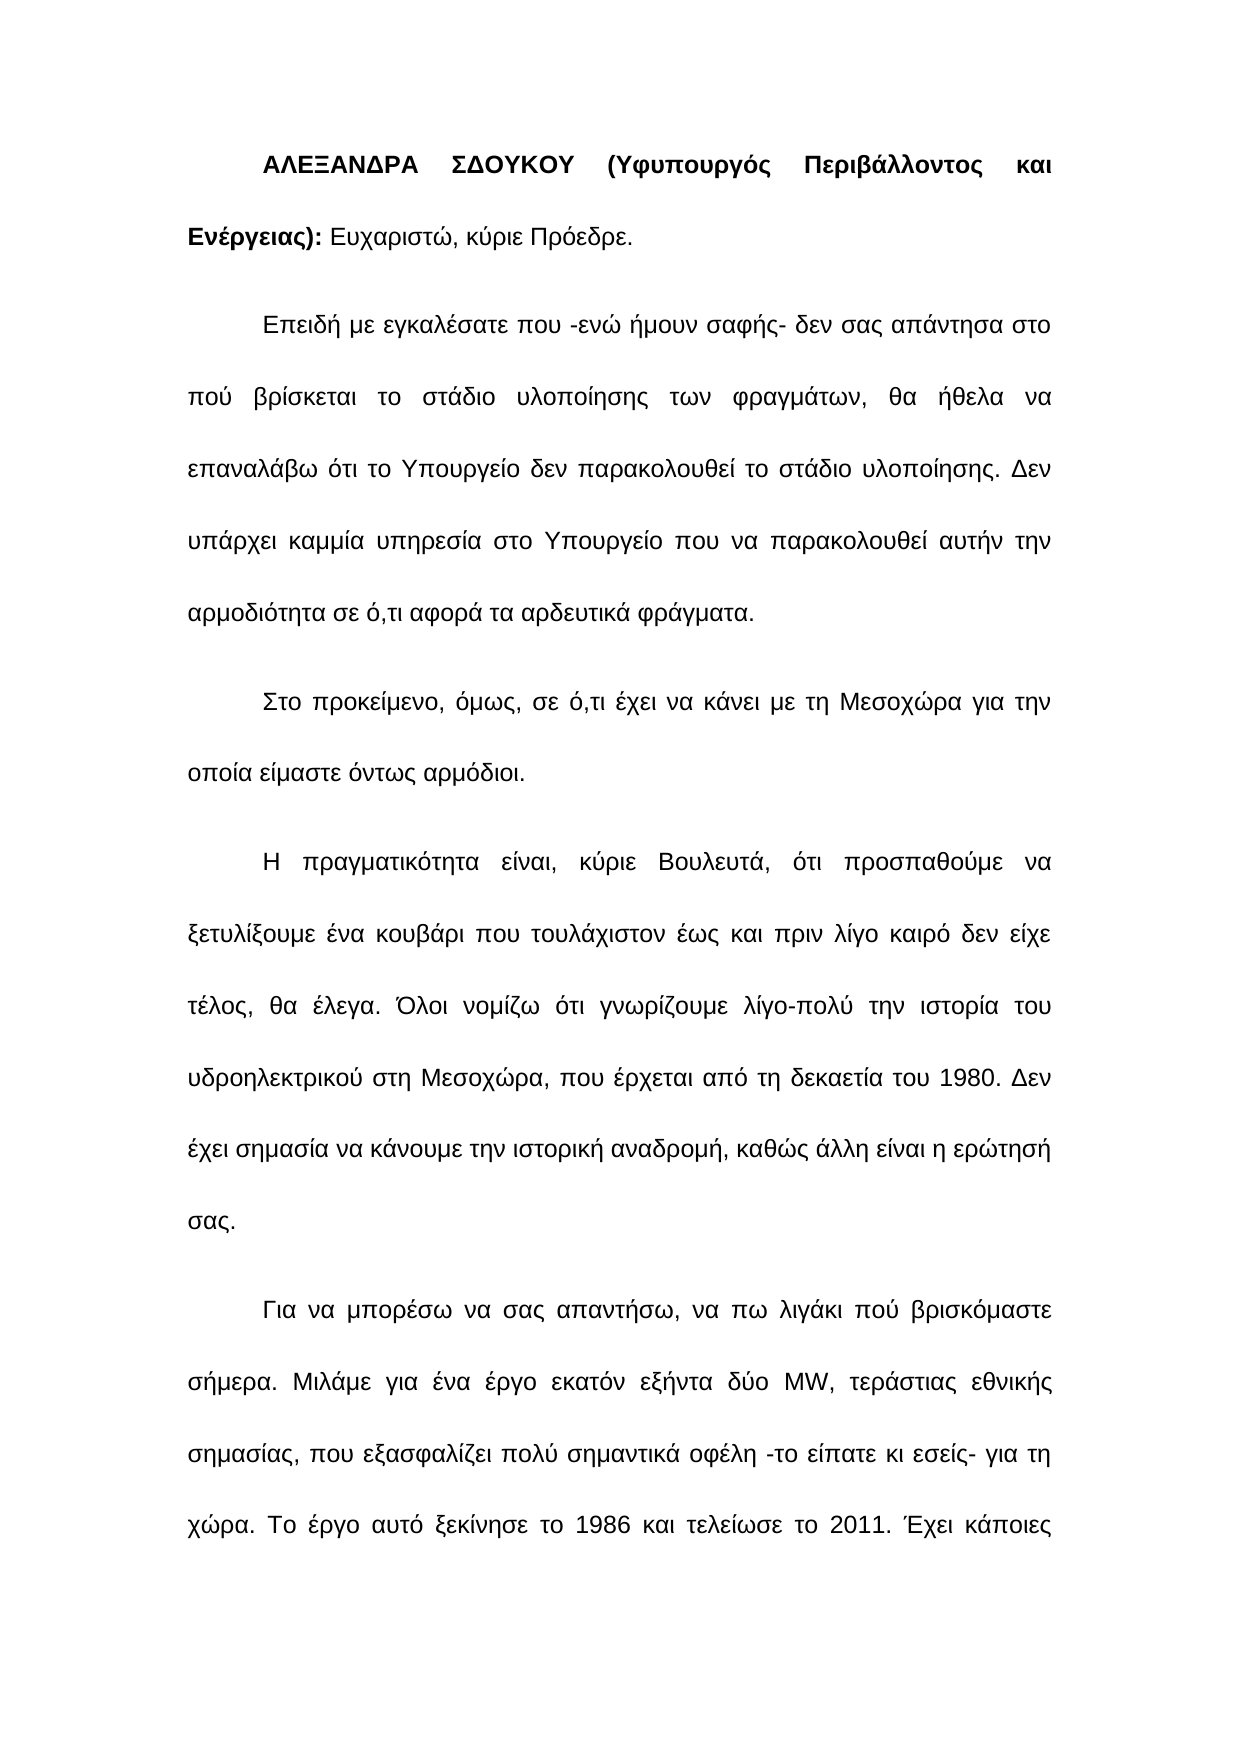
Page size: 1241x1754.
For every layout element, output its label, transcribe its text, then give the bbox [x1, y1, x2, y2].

text ΑΛΕΞΑΝΔΡΑ ΣΔΟΥΚΟΥ (Υφυπουργός Περιβάλλοντος και Ενέργειας): Ευχαριστώ, κύριε Πρόεδρε. [187, 150, 1053, 251]
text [187, 1295, 1053, 1539]
text Η πραγματικότητα είναι, κύριε Βουλευτά, ότι προσπαθούμε να ξετυλίξουμε ένα κουβάρι που τουλάχιστον έως και πριν λίγο καιρό δεν είχε τέλος, θα έλεγα. Όλοι νομίζω ότι γνωρίζουμε λίγο-πολύ την ιστορία του υδροηλεκτρικού στη Μεσοχώρα, που έρχεται από τη δεκαετία του 1980. Δεν έχει σημασία να κάνουμε την ιστορική αναδρομή, καθώς άλλη είναι η ερώτησή σας. [187, 847, 1053, 1235]
text Επειδή με εγκαλέσατε που -ενώ ήμουν σαφής- δεν σας απάντησα στο πού βρίσκεται το στάδιο υλοποίησης των φραγμάτων, θα ήθελα να επαναλάβω ότι το Υπουργείο δεν παρακολουθεί το στάδιο υλοποίησης. Δεν υπάρχει καμμία υπηρεσία στο Υπουργείο που να παρακολουθεί αυτήν την αρμοδιότητα σε ό,τι αφορά τα αρδευτικά φράγματα. [187, 310, 1053, 627]
text Στο προκείμενο, όμως, σε ό,τι έχει να κάνει με τη Μεσοχώρα για την οποία είμαστε όντως αρμόδιοι. [187, 686, 1053, 787]
